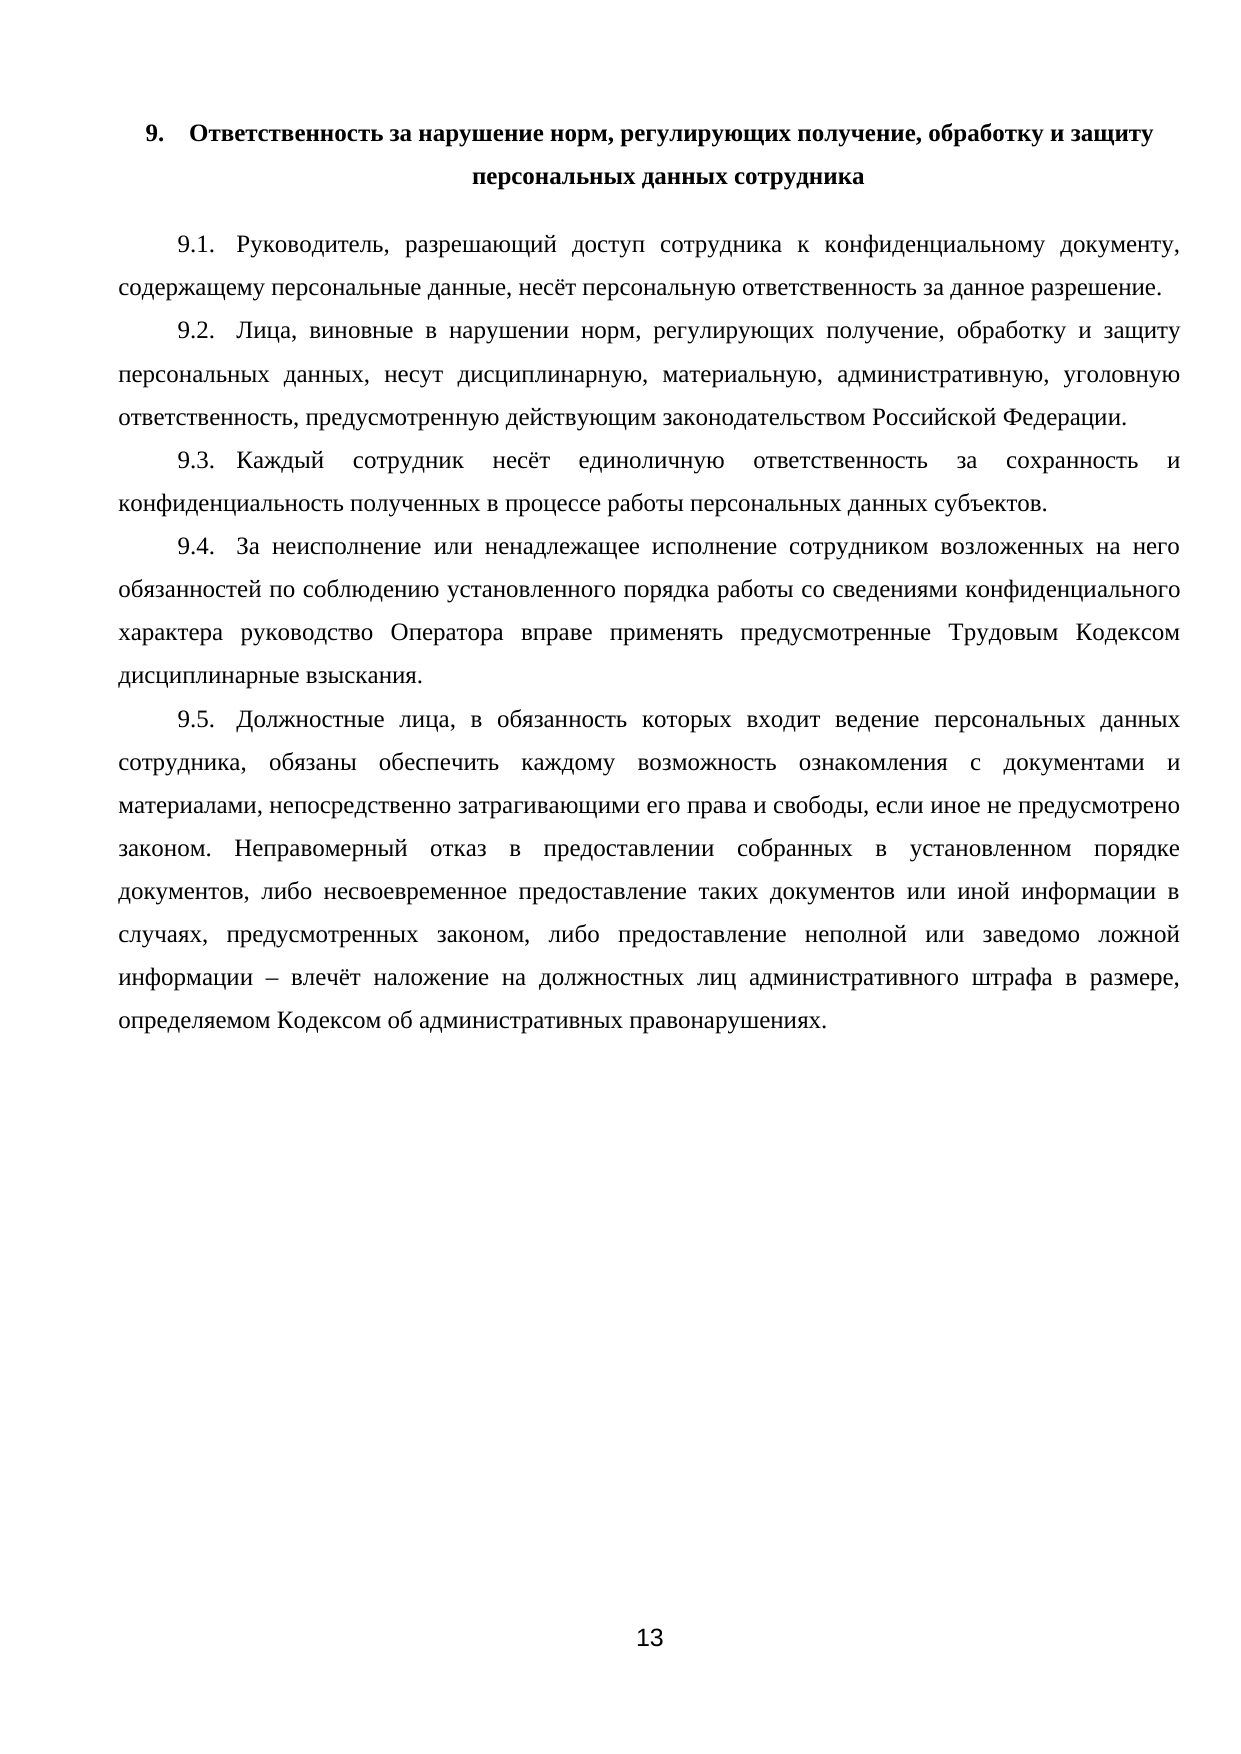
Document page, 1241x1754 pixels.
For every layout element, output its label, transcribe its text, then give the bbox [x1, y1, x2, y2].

subtitle За неисполнение или ненадлежащее исполнение сотрудником возложенных на него обязанностей по соблюдению установленного порядка работы со сведениями конфиденциального характера руководство Оператора вправе применять предусмотренные Трудовым Кодексом дисциплинарные взыскания. [118, 531, 1181, 689]
subtitle Каждый сотрудник несёт единоличную ответственность за сохранность и конфиденциальность полученных в процессе работы персональных данных субъектов. [118, 445, 1181, 517]
subtitle Лица, виновные в нарушении норм, регулирующих получение, обработку и защиту персональных данных, несут дисциплинарную, материальную, административную, уголовную ответственность, предусмотренную действующим законодательством Российской Федерации. [118, 316, 1181, 431]
subtitle Ответственность за нарушение норм, регулирующих получение, обработку и защиту персональных данных сотрудника [118, 118, 1181, 190]
subtitle Должностные лица, в обязанность которых входит ведение персональных данных сотрудника, обязаны обеспечить каждому возможность ознакомления с документами и материалами, непосредственно затрагивающими его права и свободы, если иное не предусмотрено законом. Неправомерный отказ в предоставлении собранных в установленном порядке документов, либо несвоевременное предоставление таких документов или иной информации в случаях, предусмотренных законом, либо предоставление неполной или заведомо ложной информации – влечёт наложение на должностных лиц административного штрафа в размере, определяемом Кодексом об административных правонарушениях. [118, 704, 1181, 1034]
subtitle Руководитель, разрешающий доступ сотрудника к конфиденциальному документу, содержащему персональные данные, несёт персональную ответственность за данное разрешение. [118, 229, 1181, 301]
